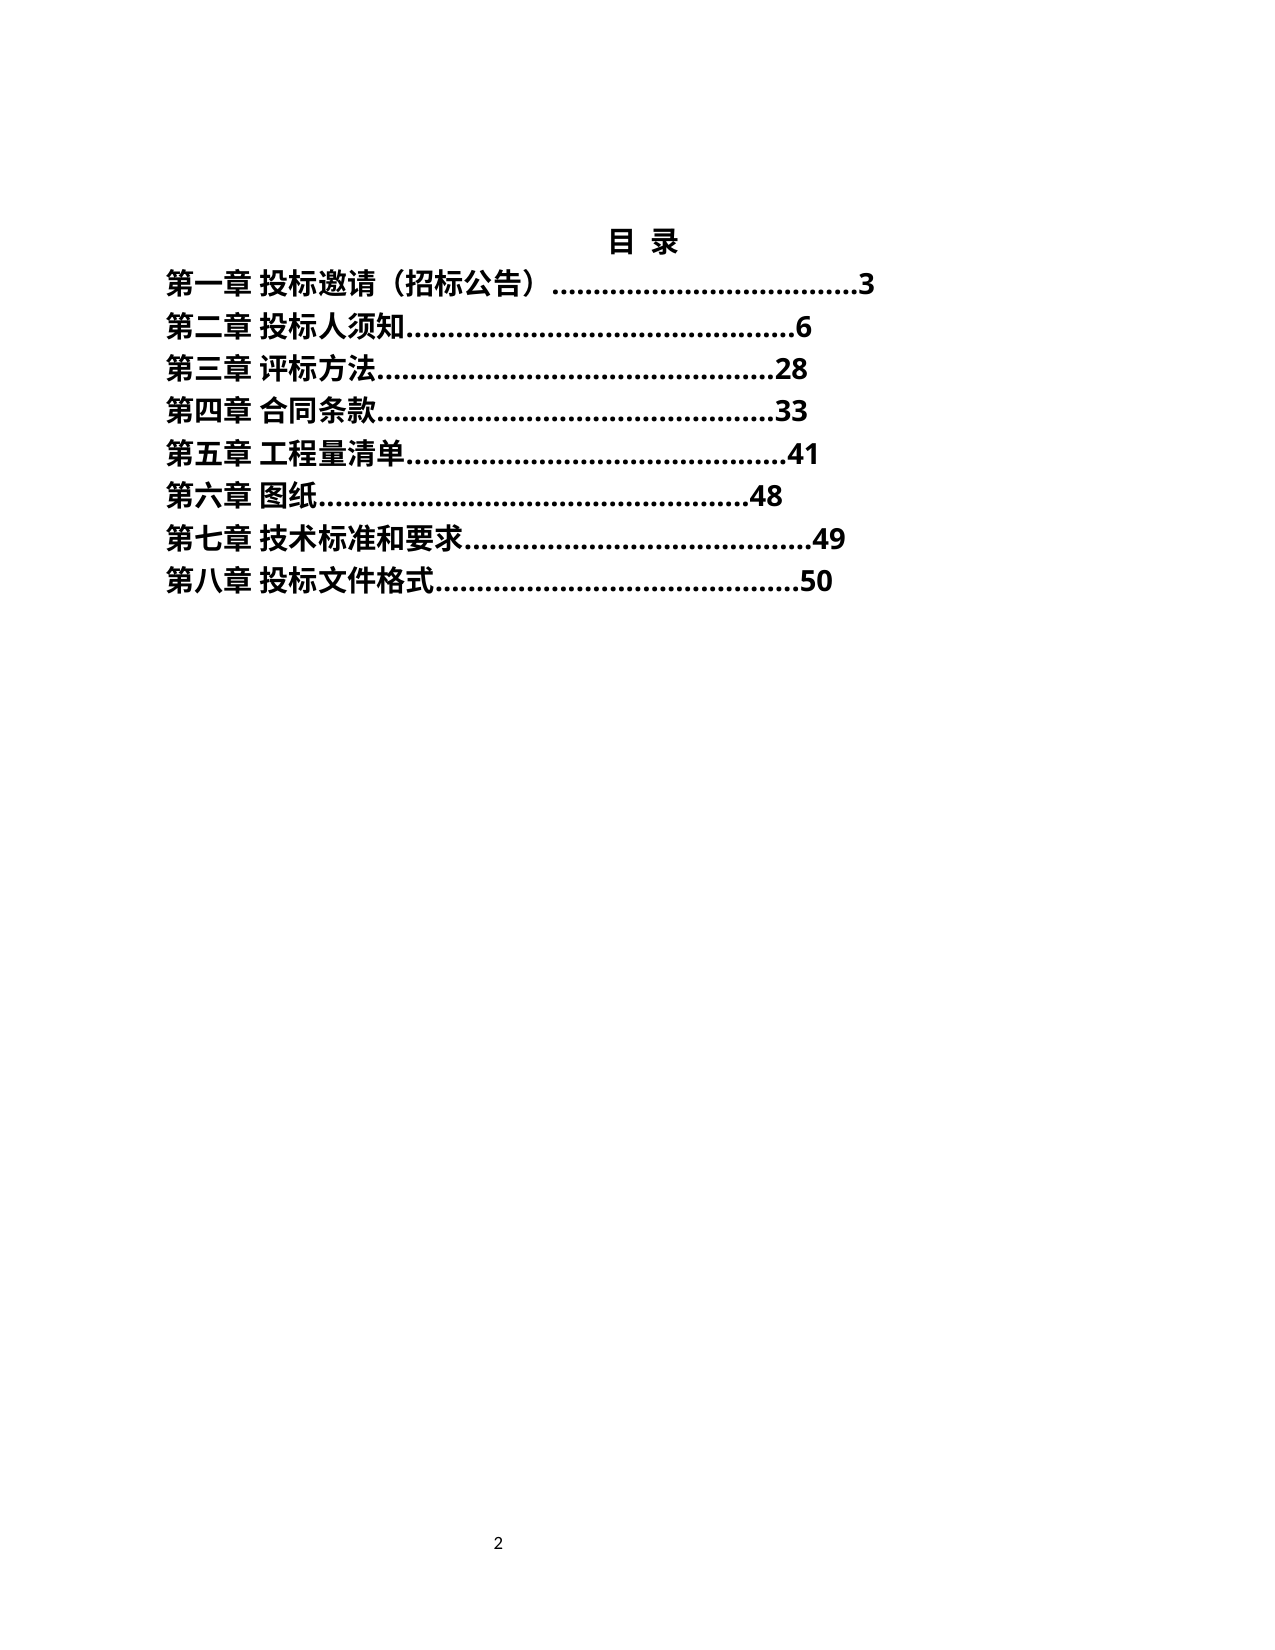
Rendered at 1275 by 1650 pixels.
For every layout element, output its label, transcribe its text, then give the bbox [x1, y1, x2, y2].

text 目 录 [165, 218, 1121, 261]
list 投标文件格式............................................50 [165, 558, 1121, 600]
list 图纸....................................................48 [165, 473, 1121, 515]
list 投标人须知...............................................6 [165, 303, 1121, 346]
list 评标方法................................................28 [165, 346, 1121, 388]
list 技术标准和要求..........................................49 [165, 515, 1121, 558]
list 工程量清单..............................................41 [165, 430, 1121, 473]
list 合同条款................................................33 [165, 388, 1121, 430]
list 投标邀请（招标公告）.....................................3 [165, 261, 1121, 303]
